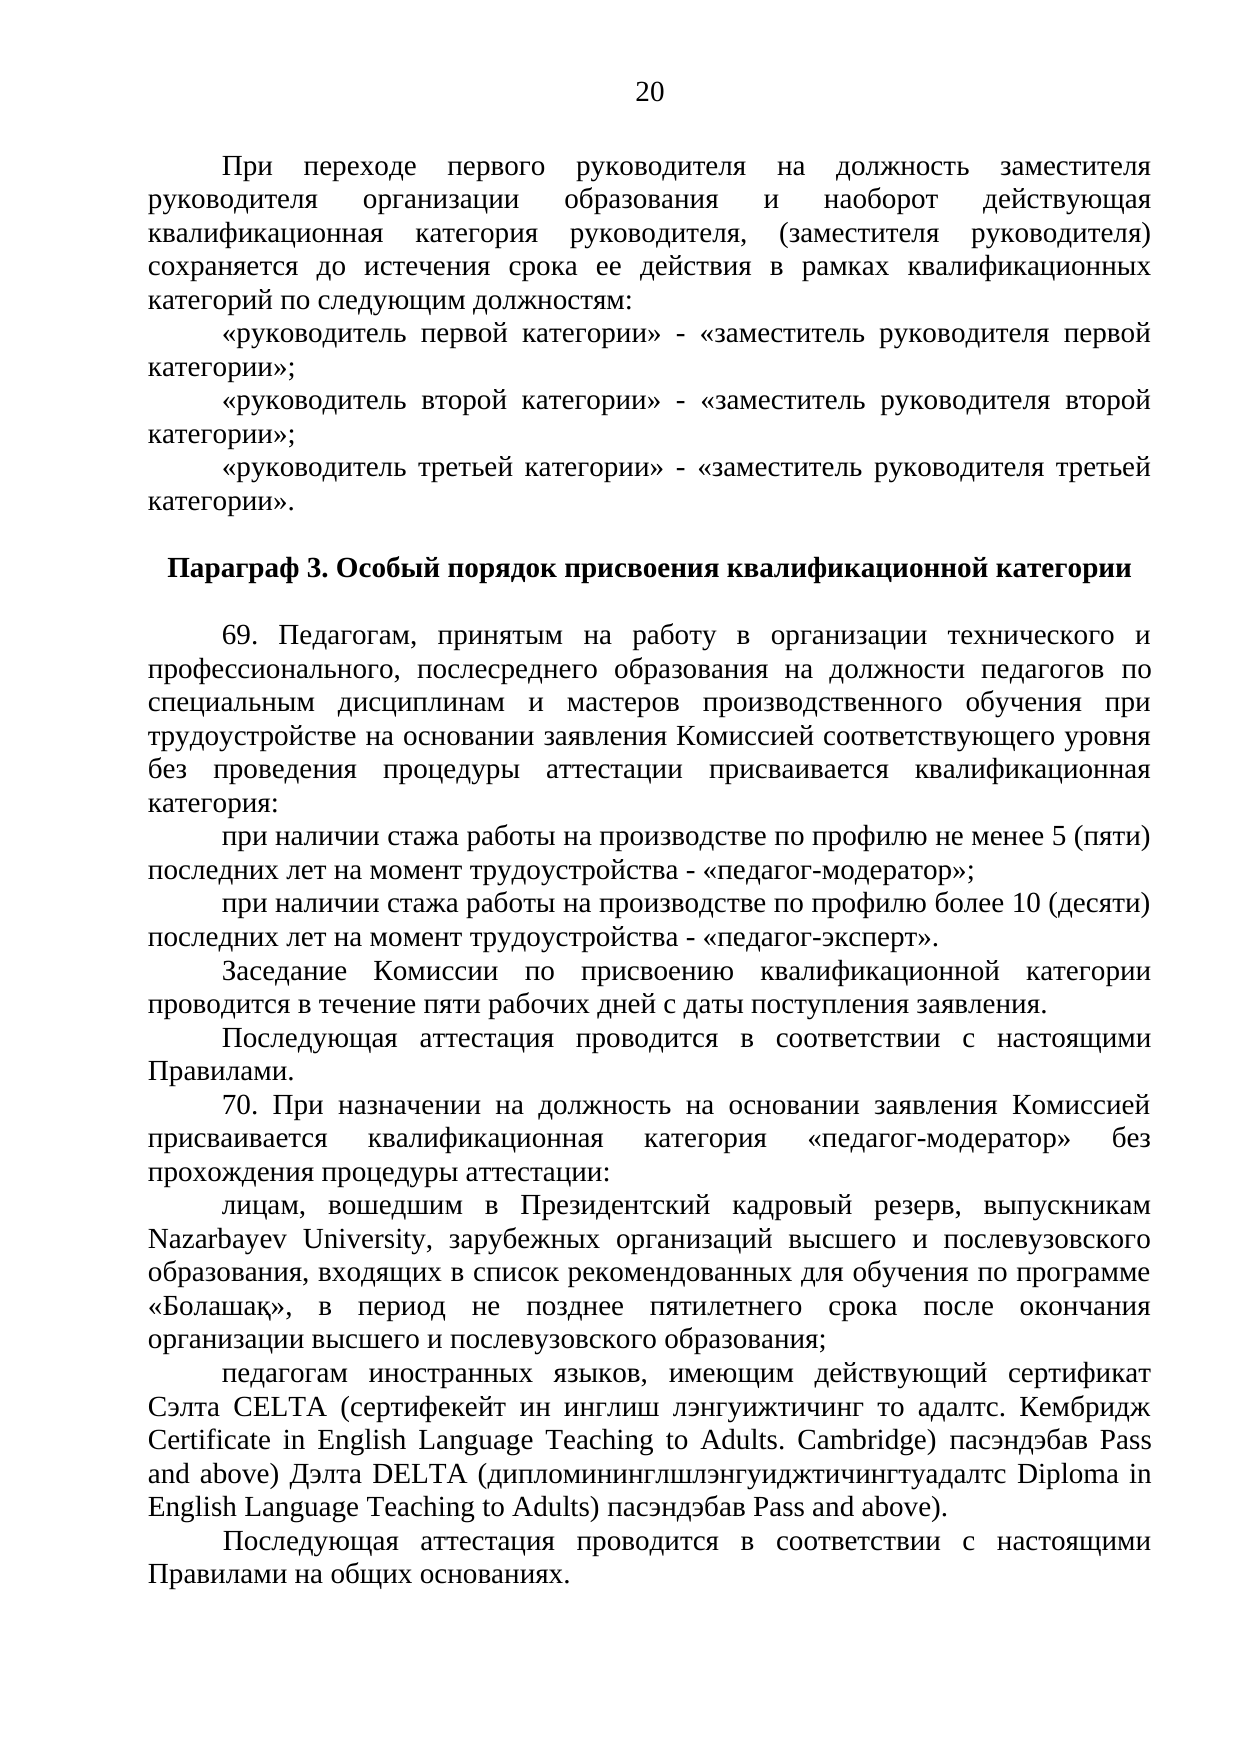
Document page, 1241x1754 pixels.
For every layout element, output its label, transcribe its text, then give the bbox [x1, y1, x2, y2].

text Заседание Комиссии по присвоению квалификационной категории проводится в течение пяти рабочих дней с даты поступления заявления. [148, 953, 1152, 1020]
text «руководитель второй категории» - «заместитель руководителя второй категории»; [148, 382, 1152, 449]
text «руководитель первой категории» - «заместитель руководителя первой категории»; [148, 315, 1152, 382]
text педагогам иностранных языков, имеющим действующий сертификат Сэлта CELTA (сертифекейт ин инглиш лэнгуижтичинг то адалтс. Кембридж Certificate in English Language Teaching to Adults. Cambridge) пасэндэбав Pass and above) Дэлта DELTA (дипломининглшлэнгуиджтичингтуадалтс Diploma in English Language Teaching to Adults) пасэндэбав Pass and above). [148, 1355, 1152, 1523]
text 69. Педагогам, принятым на работу в организации технического и профессионального, послесреднего образования на должности педагогов по специальным дисциплинам и мастеров производственного обучения при трудоустройстве на основании заявления Комиссией соответствующего уровня без проведения процедуры аттестации присваивается квалификационная категория: [148, 617, 1152, 818]
text Параграф 3. Особый порядок присвоения квалификационной категории [148, 550, 1152, 584]
text 70. При назначении на должность на основании заявления Комиссией присваивается квалификационная категория «педагог-модератор» без прохождения процедуры аттестации: [148, 1087, 1152, 1187]
text лицам, вошедшим в Президентский кадровый резерв, выпускникам Nazarbayev University, зарубежных организаций высшего и послевузовского образования, входящих в список рекомендованных для обучения по программе «Болашақ», в период не позднее пятилетнего срока после окончания организации высшего и послевузовского образования; [148, 1187, 1152, 1355]
text Последующая аттестация проводится в соответствии с настоящими Правилами. [148, 1020, 1152, 1087]
text при наличии стажа работы на производстве по профилю не менее 5 (пяти) последних лет на момент трудоустройства - «педагог-модератор»; [148, 818, 1152, 886]
text При переходе первого руководителя на должность заместителя руководителя организации образования и наоборот действующая квалификационная категория руководителя, (заместителя руководителя) сохраняется до истечения срока ее действия в рамках квалификационных категорий по следующим должностям: [148, 148, 1152, 315]
text Последующая аттестация проводится в соответствии с настоящими Правилами на общих основаниях. [148, 1523, 1152, 1590]
text при наличии стажа работы на производстве по профилю более 10 (десяти) последних лет на момент трудоустройства - «педагог-эксперт». [148, 886, 1152, 953]
text «руководитель третьей категории» - «заместитель руководителя третьей категории». [148, 449, 1152, 517]
